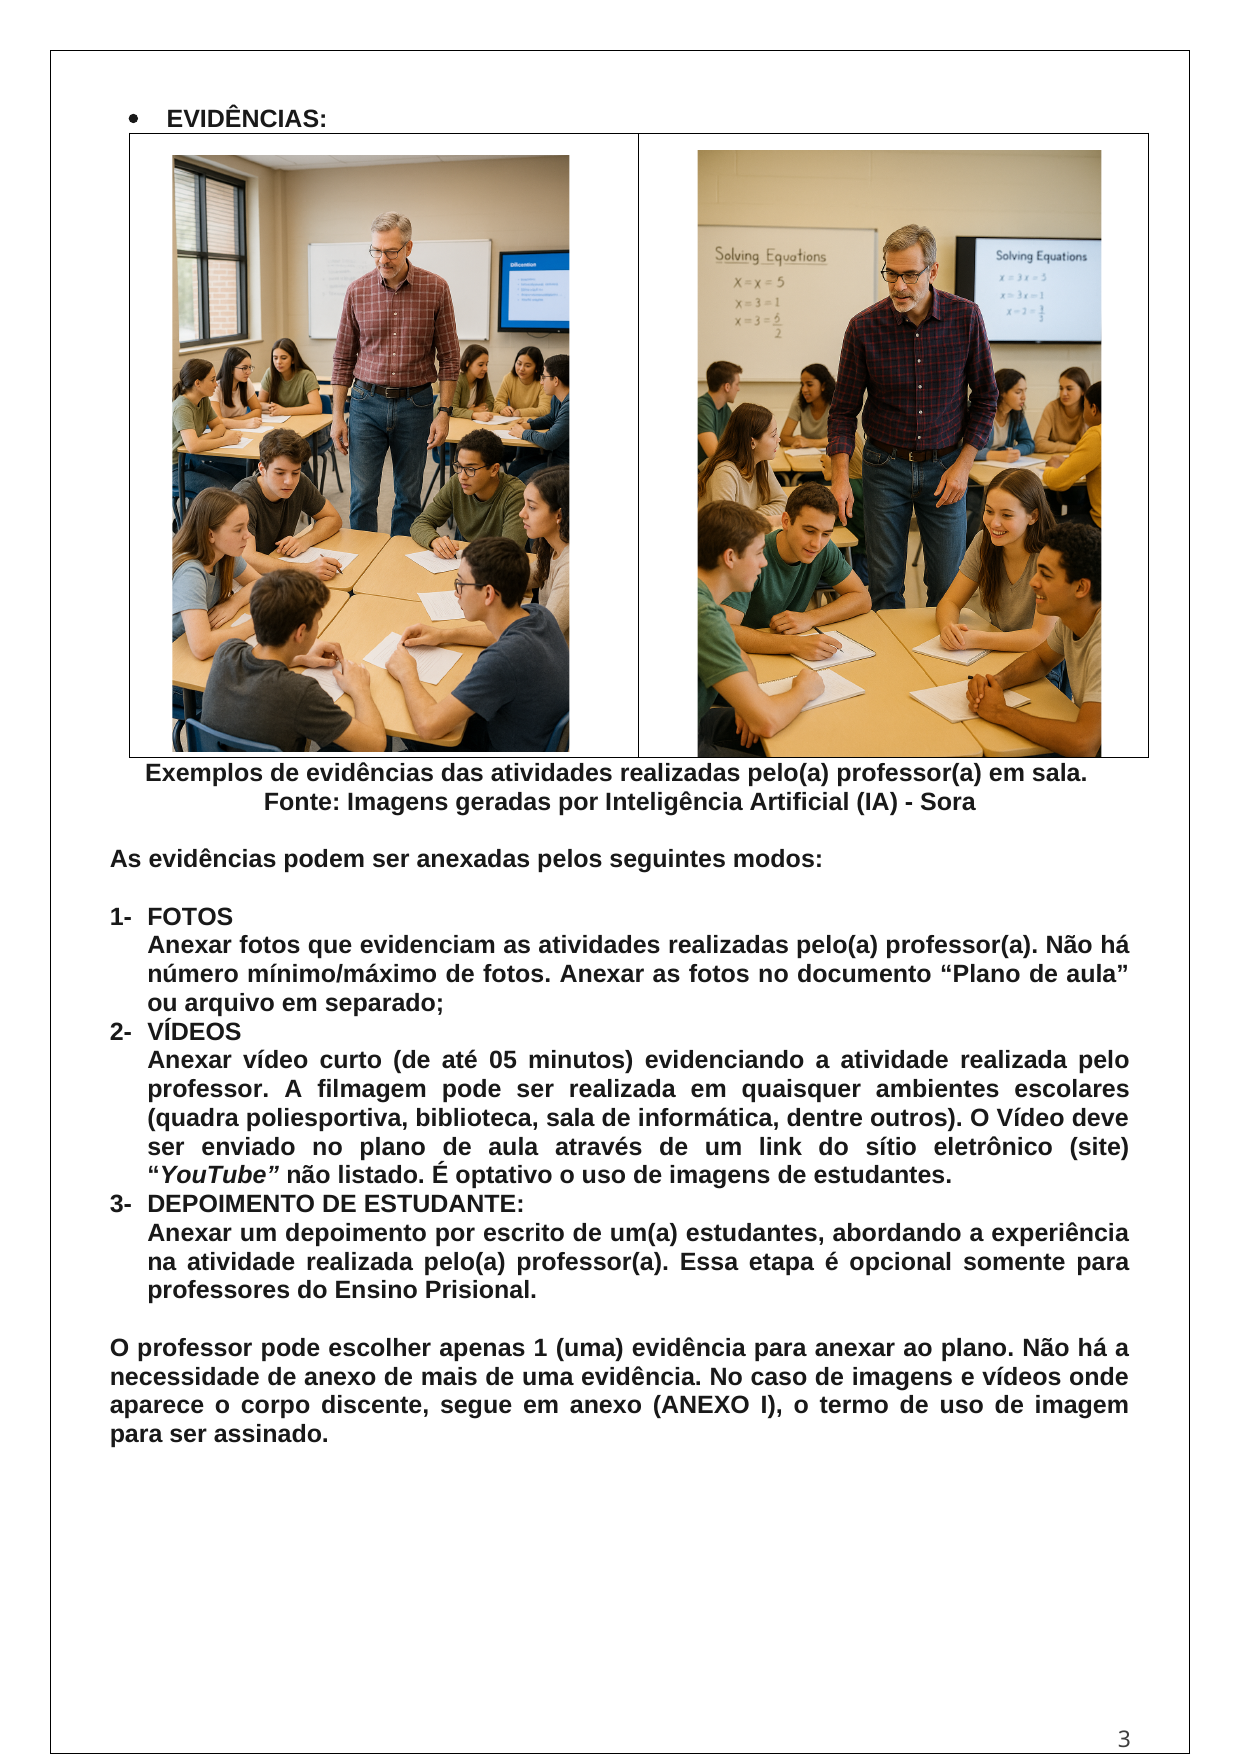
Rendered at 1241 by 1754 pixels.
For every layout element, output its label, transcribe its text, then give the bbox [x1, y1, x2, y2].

list FOTOS [109, 901, 1131, 930]
text As evidências podem ser anexadas pelos seguintes modos: [109, 844, 1131, 873]
list Anexar um depoimento por escrito de um(a) estudantes, abordando a experiência na atividade realizada pelo(a) professor(a). Essa etapa é opcional somente para professores do Ensino Prisional. [147, 1218, 1131, 1304]
list EVIDÊNCIAS: [129, 104, 1131, 133]
list Anexar fotos que evidenciam as atividades realizadas pelo(a) professor(a). Não há número mínimo/máximo de fotos. Anexar as fotos no documento “Plano de aula” ou arquivo em separado; [147, 930, 1131, 1016]
table_header [130, 134, 638, 757]
list VÍDEOS [109, 1016, 1131, 1045]
picture [172, 155, 570, 752]
text O professor pode escolher apenas 1 (uma) evidência para anexar ao plano. Não há a necessidade de anexo de mais de uma evidência. No caso de imagens e vídeos onde aparece o corpo discente, segue em anexo (ANEXO I), o termo de uso de imagem para ser assinado. [109, 1333, 1131, 1448]
list DEPOIMENTO DE ESTUDANTE: [109, 1189, 1131, 1218]
picture [697, 150, 1102, 757]
table_header [639, 134, 1148, 757]
text Anexar vídeo curto (de até 05 minutos) evidenciando a atividade realizada pelo professor. A filmagem pode ser realizada em quaisquer ambientes escolares (quadra poliesportiva, biblioteca, sala de informática, dentre outros). O Vídeo deve ser enviado no plano de aula através de um link do sítio eletrônico (site) “YouTube” não listado. É optativo o uso de imagens de estudantes. [147, 1045, 1131, 1189]
text Exemplos de evidências das atividades realizadas pelo(a) professor(a) em sala. Fonte: Imagens geradas por Inteligência Artificial (IA) - Sora [109, 758, 1131, 815]
